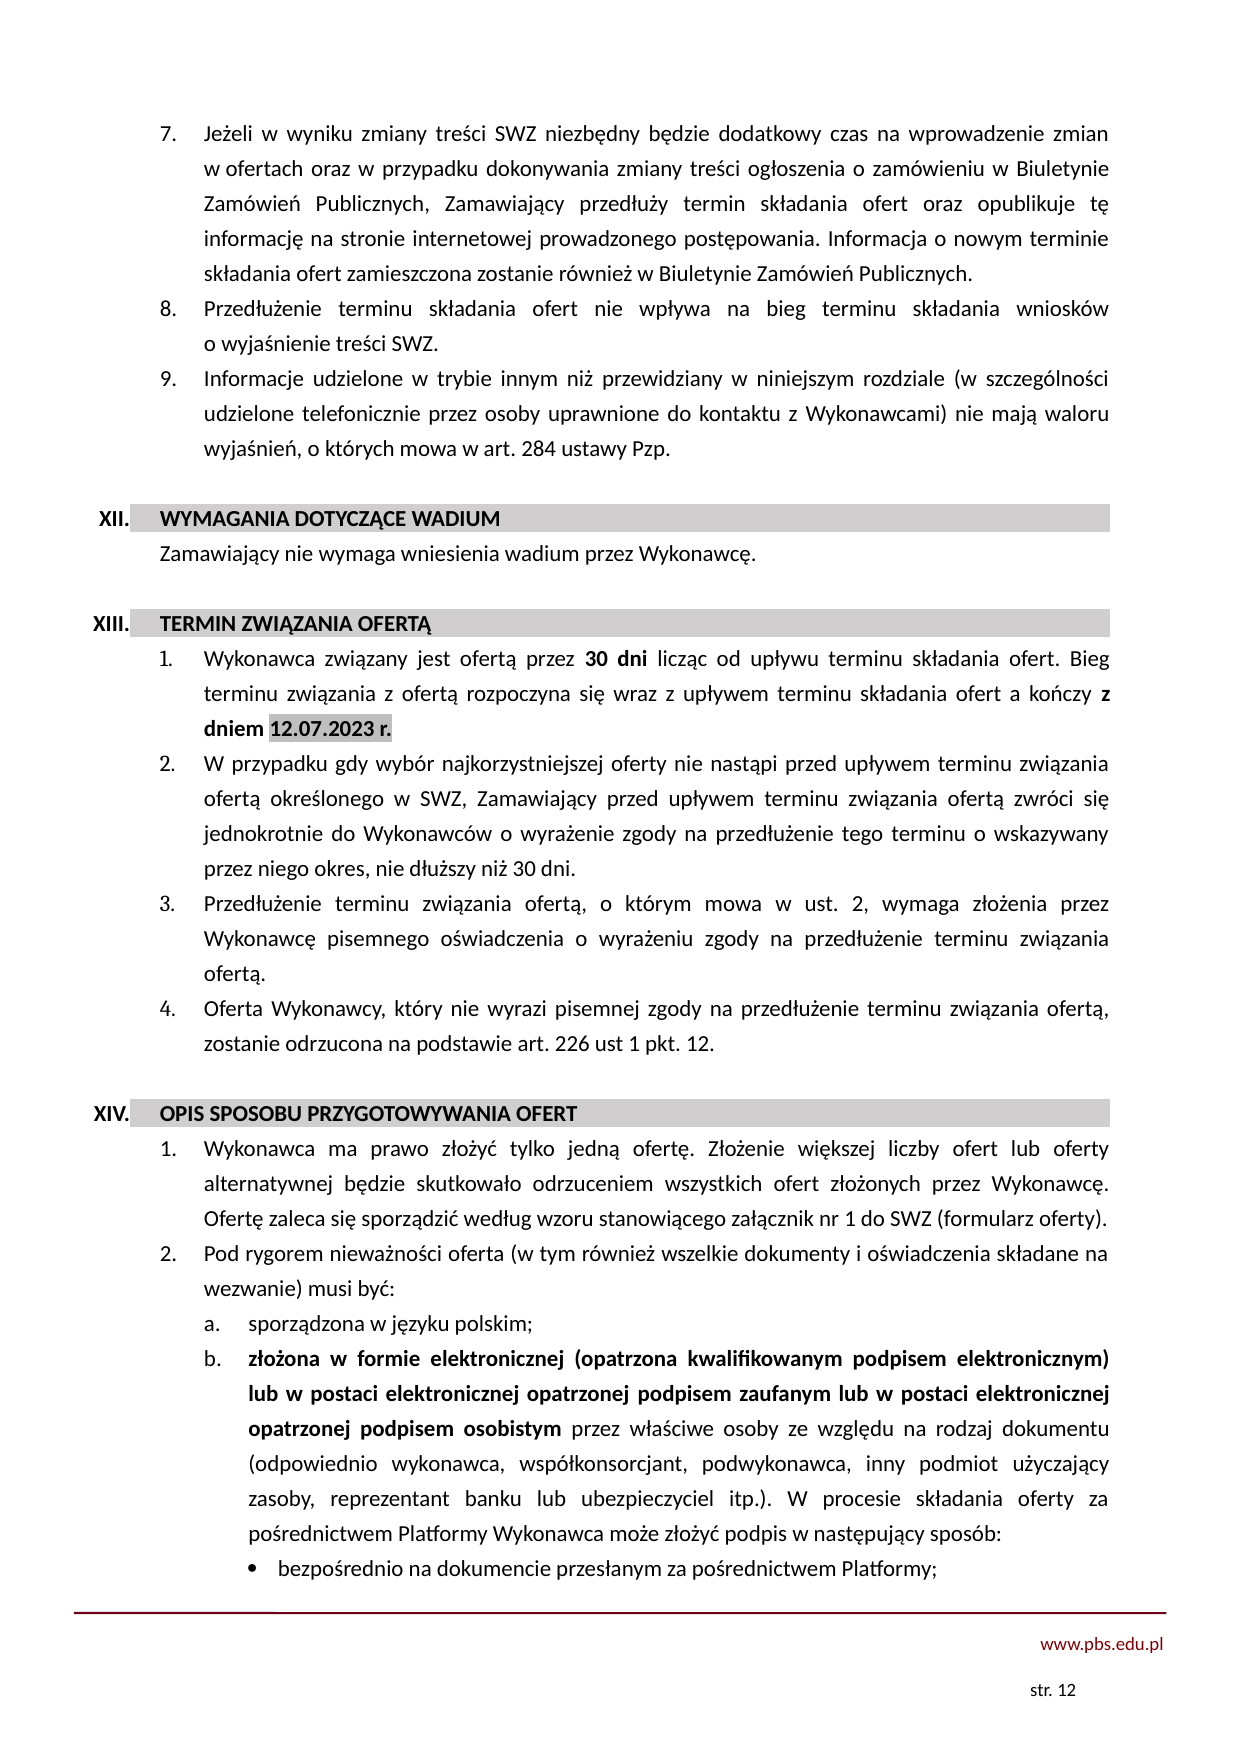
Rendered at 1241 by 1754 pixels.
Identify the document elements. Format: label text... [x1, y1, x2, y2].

list Informacje udzielone w trybie innym niż przewidziany w niniejszym rozdziale (w szczególności udzielone telefonicznie przez osoby uprawnione do kontaktu z Wykonawcami) nie mają waloru wyjaśnień, o których mowa w art. 284 ustawy Pzp. [159, 364, 1110, 462]
list W przypadku gdy wybór najkorzystniejszej oferty nie nastąpi przed upływem terminu związania ofertą określonego w SWZ, Zamawiający przed upływem terminu związania ofertą zwróci się jednokrotnie do Wykonawców o wyrażenie zgody na przedłużenie tego terminu o wskazywany przez niego okres, nie dłuższy niż 30 dni. [159, 749, 1110, 882]
list Przedłużenie terminu składania ofert nie wpływa na bieg terminu składania wniosków o wyjaśnienie treści SWZ. [159, 294, 1110, 357]
list OPIS SPOSOBU PRZYGOTOWYWANIA OFERT [130, 1099, 1110, 1127]
list Wykonawca ma prawo złożyć tylko jedną ofertę. Złożenie większej liczby ofert lub oferty alternatywnej będzie skutkowało odrzuceniem wszystkich ofert złożonych przez Wykonawcę. Ofertę zaleca się sporządzić według wzoru stanowiącego załącznik nr 1 do SWZ (formularz oferty). [159, 1134, 1110, 1232]
list złożona w formie elektronicznej (opatrzona kwalifikowanym podpisem elektronicznym) lub w postaci elektronicznej opatrzonej podpisem zaufanym lub w postaci elektronicznej opatrzonej podpisem osobistym przez właściwe osoby ze względu na rodzaj dokumentu (odpowiednio wykonawca, współkonsorcjant, podwykonawca, inny podmiot użyczający zasoby, reprezentant banku lub ubezpieczyciel itp.). W procesie składania oferty za pośrednictwem Platformy Wykonawca może złożyć podpis w następujący sposób: [204, 1344, 1110, 1547]
list WYMAGANIA DOTYCZĄCE WADIUM [130, 504, 1110, 532]
list Oferta Wykonawcy, który nie wyrazi pisemnej zgody na przedłużenie terminu związania ofertą, zostanie odrzucona na podstawie art. 226 ust 1 pkt. 12. [159, 994, 1110, 1057]
list bezpośrednio na dokumencie przesłanym za pośrednictwem Platformy; [248, 1554, 1110, 1582]
list Jeżeli w wyniku zmiany treści SWZ niezbędny będzie dodatkowy czas na wprowadzenie zmian w ofertach oraz w przypadku dokonywania zmiany treści ogłoszenia o zamówieniu w Biuletynie Zamówień Publicznych, Zamawiający przedłuży termin składania ofert oraz opublikuje tę informację na stronie internetowej prowadzonego postępowania. Informacja o nowym terminie składania ofert zamieszczona zostanie również w Biuletynie Zamówień Publicznych. [159, 119, 1110, 287]
text Zamawiający nie wymaga wniesienia wadium przez Wykonawcę. [159, 539, 1110, 567]
list Pod rygorem nieważności oferta (w tym również wszelkie dokumenty i oświadczenia składane na wezwanie) musi być: [159, 1239, 1110, 1302]
list Wykonawca związany jest ofertą przez 30 dni licząc od upływu terminu składania ofert. Bieg terminu związania z ofertą rozpoczyna się wraz z upływem terminu składania ofert a kończy z dniem 12.07.2023 r. [159, 644, 1110, 742]
list TERMIN ZWIĄZANIA OFERTĄ [130, 609, 1110, 637]
list sporządzona w języku polskim; [204, 1309, 1110, 1337]
list Przedłużenie terminu związania ofertą, o którym mowa w ust. 2, wymaga złożenia przez Wykonawcę pisemnego oświadczenia o wyrażeniu zgody na przedłużenie terminu związania ofertą. [159, 889, 1110, 987]
